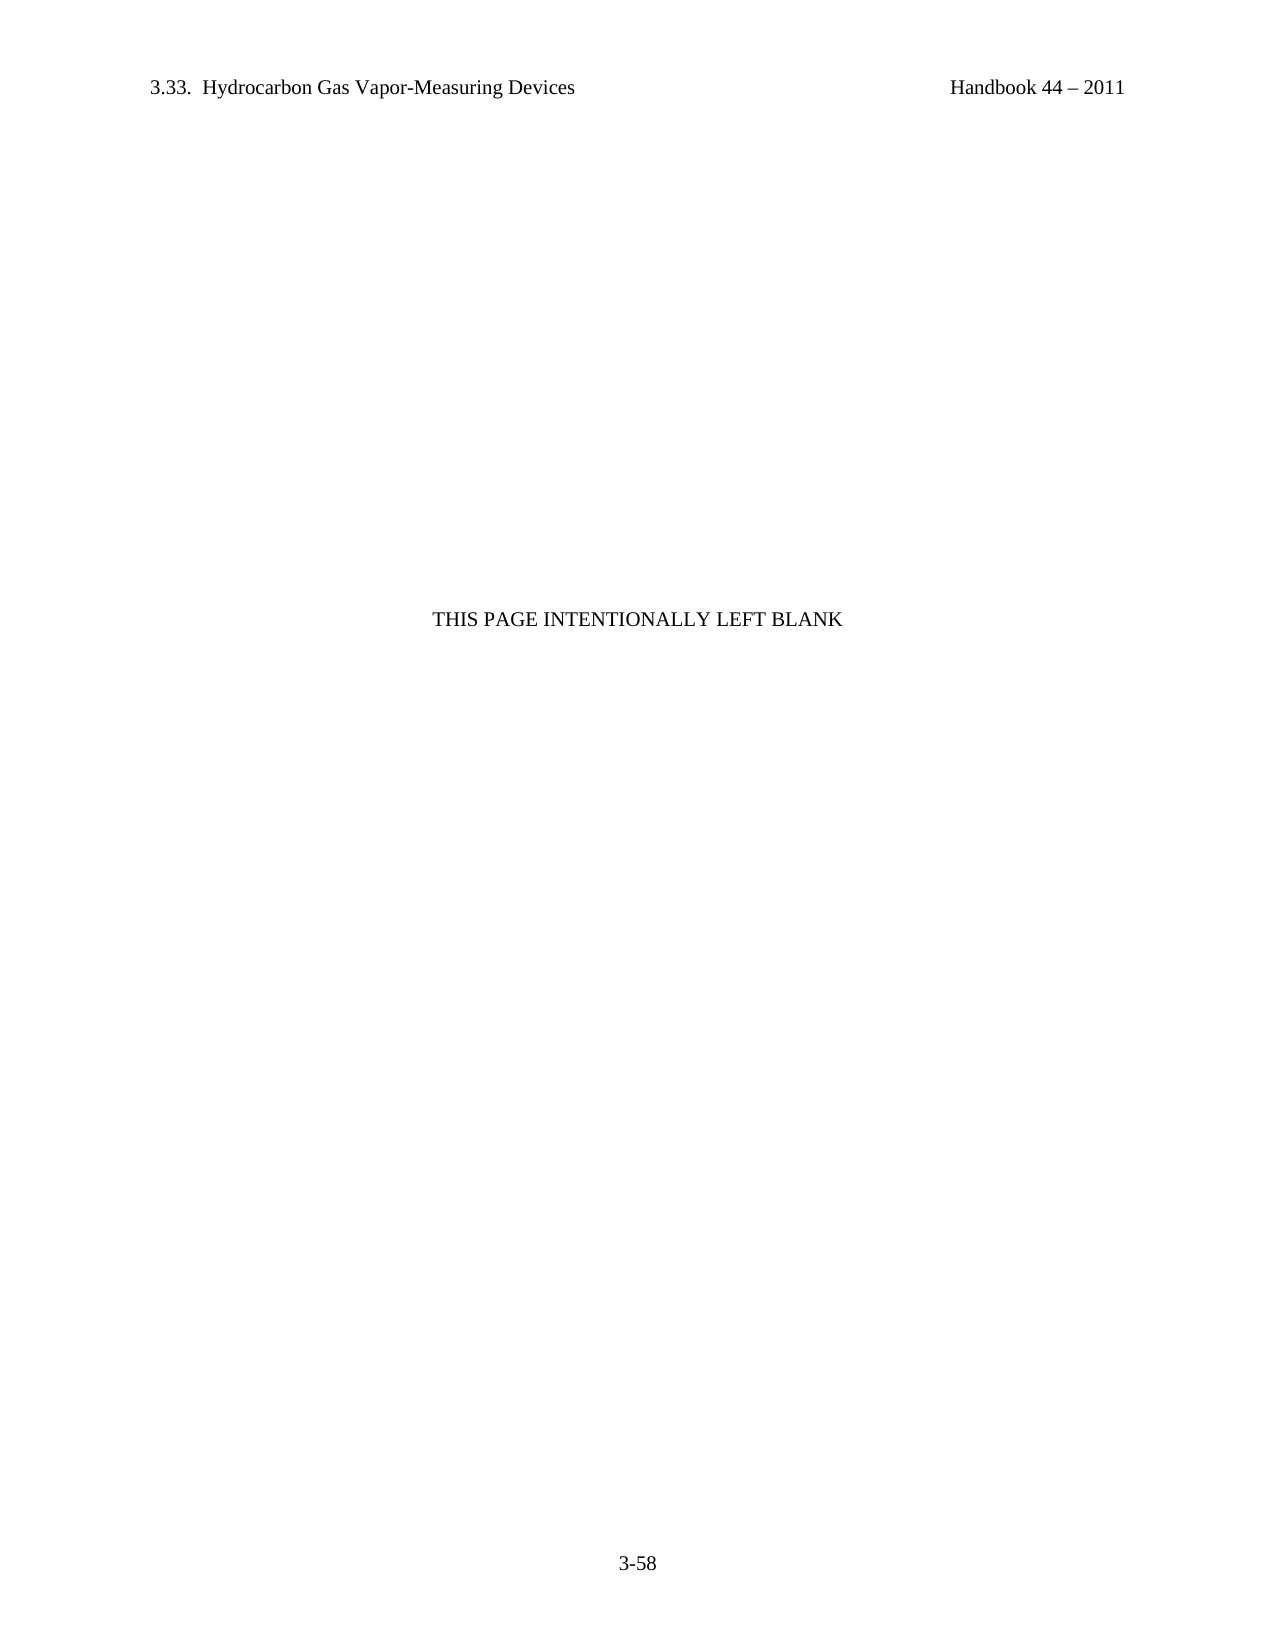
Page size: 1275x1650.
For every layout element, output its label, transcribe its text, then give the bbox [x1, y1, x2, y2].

text THIS PAGE INTENTIONALLY LEFT BLANK [150, 607, 1125, 631]
